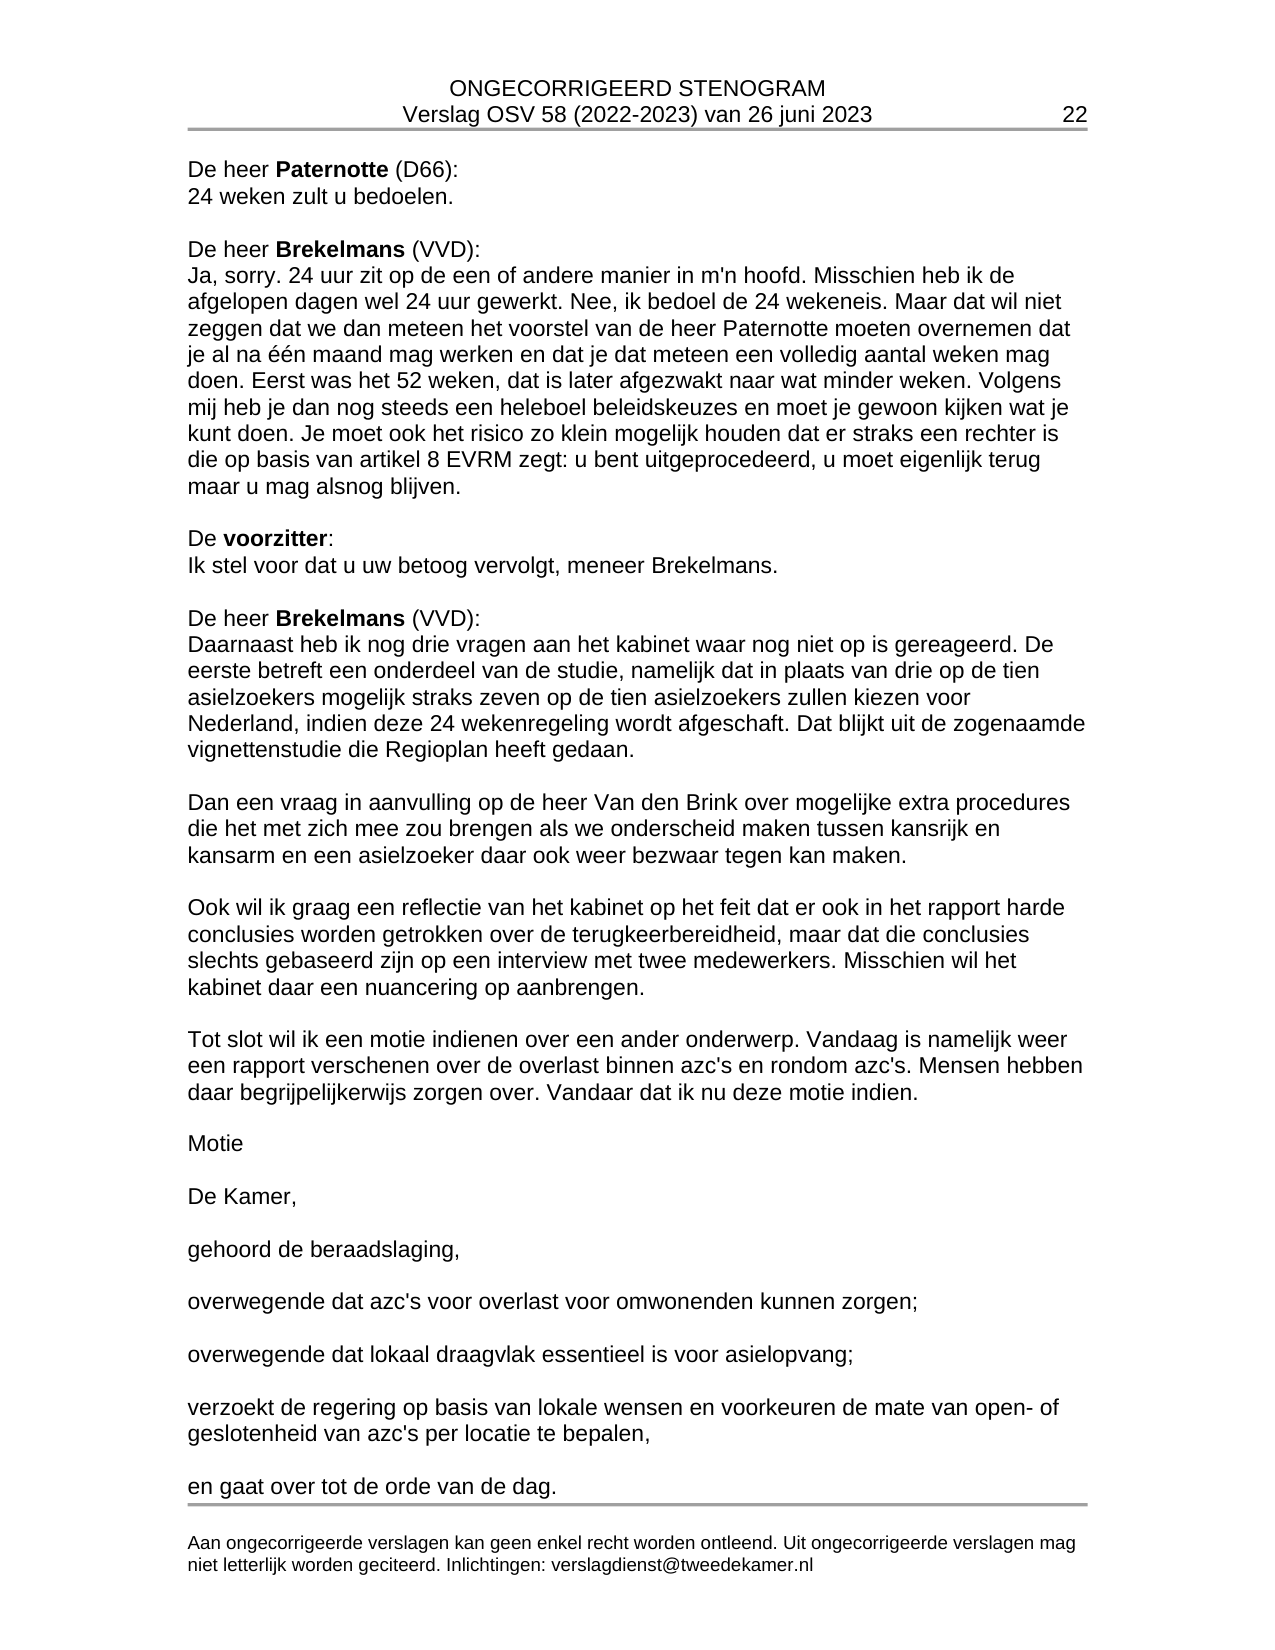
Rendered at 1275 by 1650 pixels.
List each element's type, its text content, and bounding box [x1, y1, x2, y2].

text Motie De Kamer, gehoord de beraadslaging, overwegende dat azc's voor overlast voor omwonenden kunnen zorgen; overwegende dat lokaal draagvlak essentieel is voor asielopvang; verzoekt de regering op basis van lokale wensen en voorkeuren de mate van open- of geslotenheid van azc's per locatie te bepalen, en gaat over tot de orde van de dag. [187, 1130, 1087, 1499]
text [187, 156, 1087, 1105]
